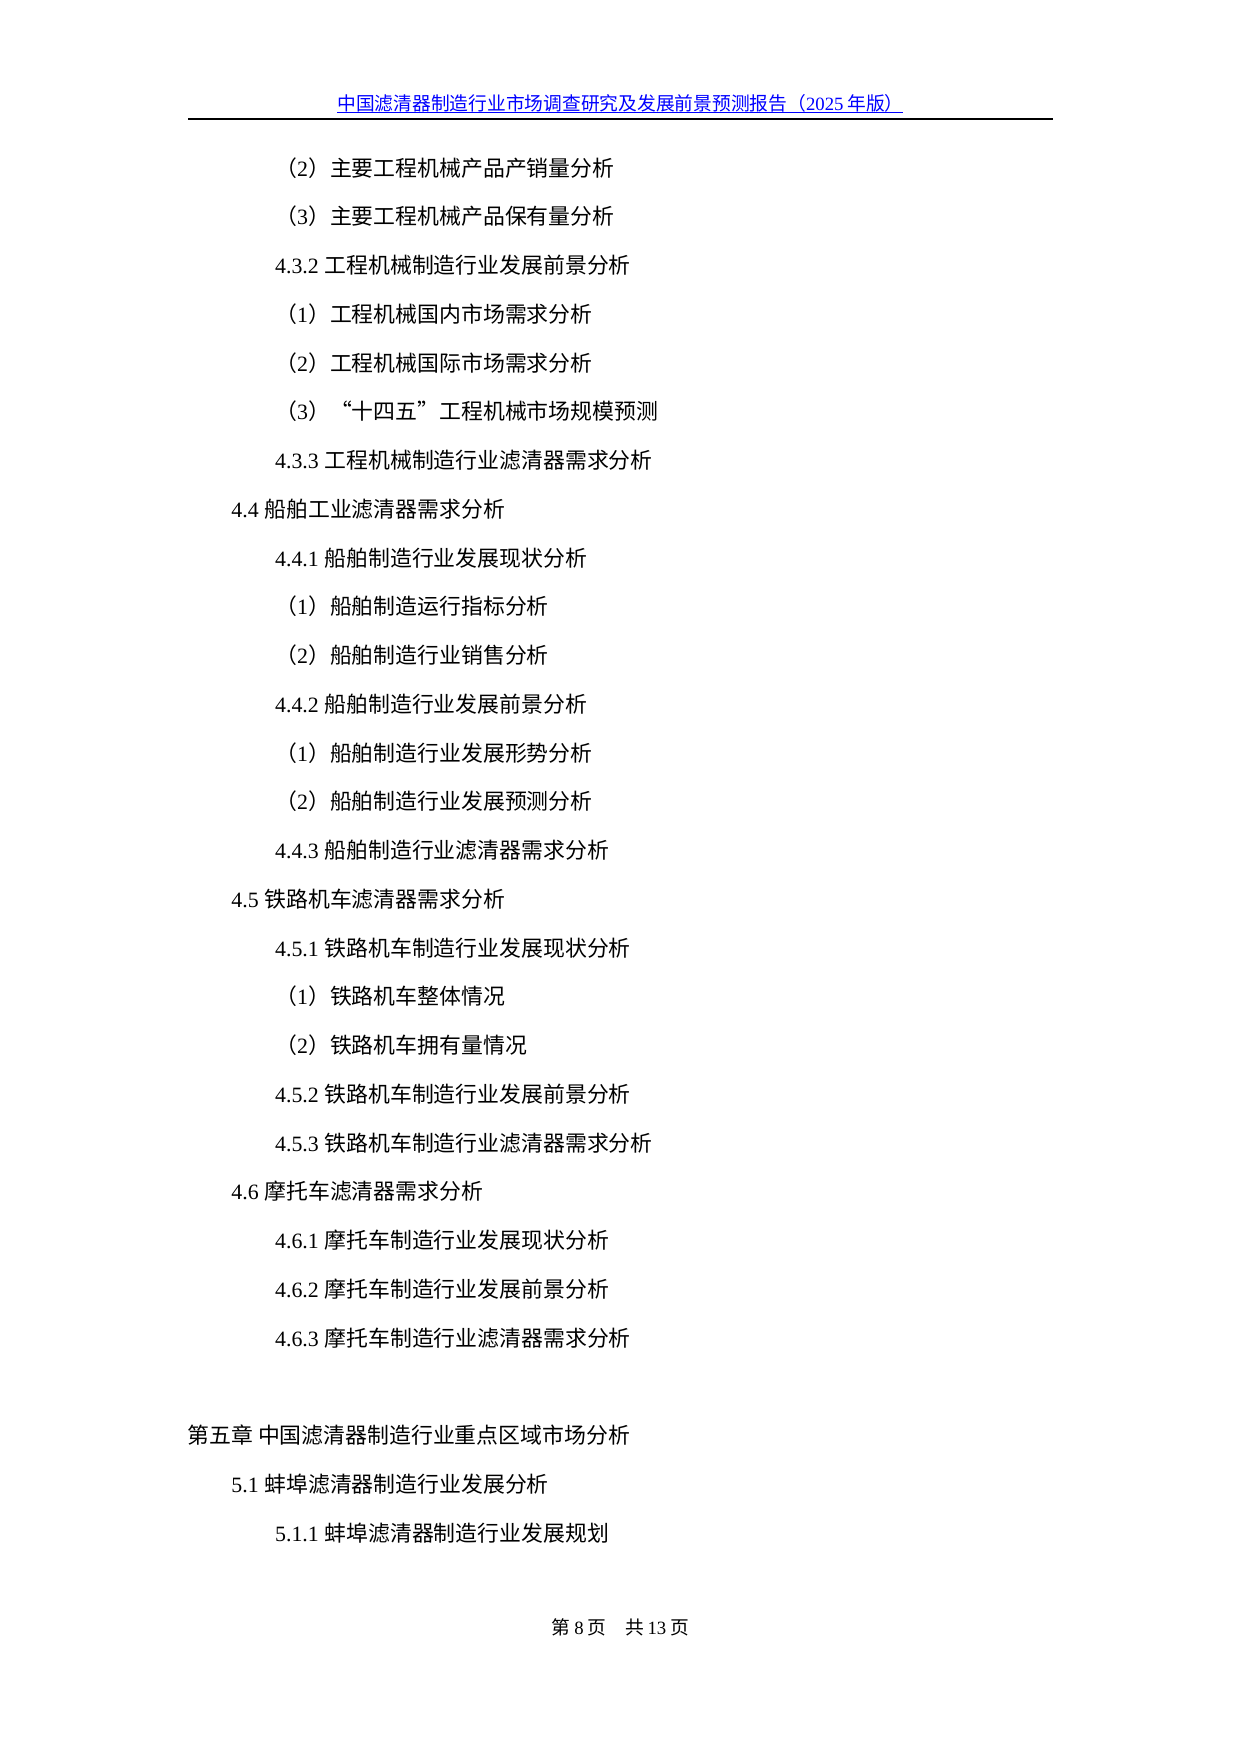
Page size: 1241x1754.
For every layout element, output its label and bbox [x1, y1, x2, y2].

text [187, 150, 1053, 1548]
